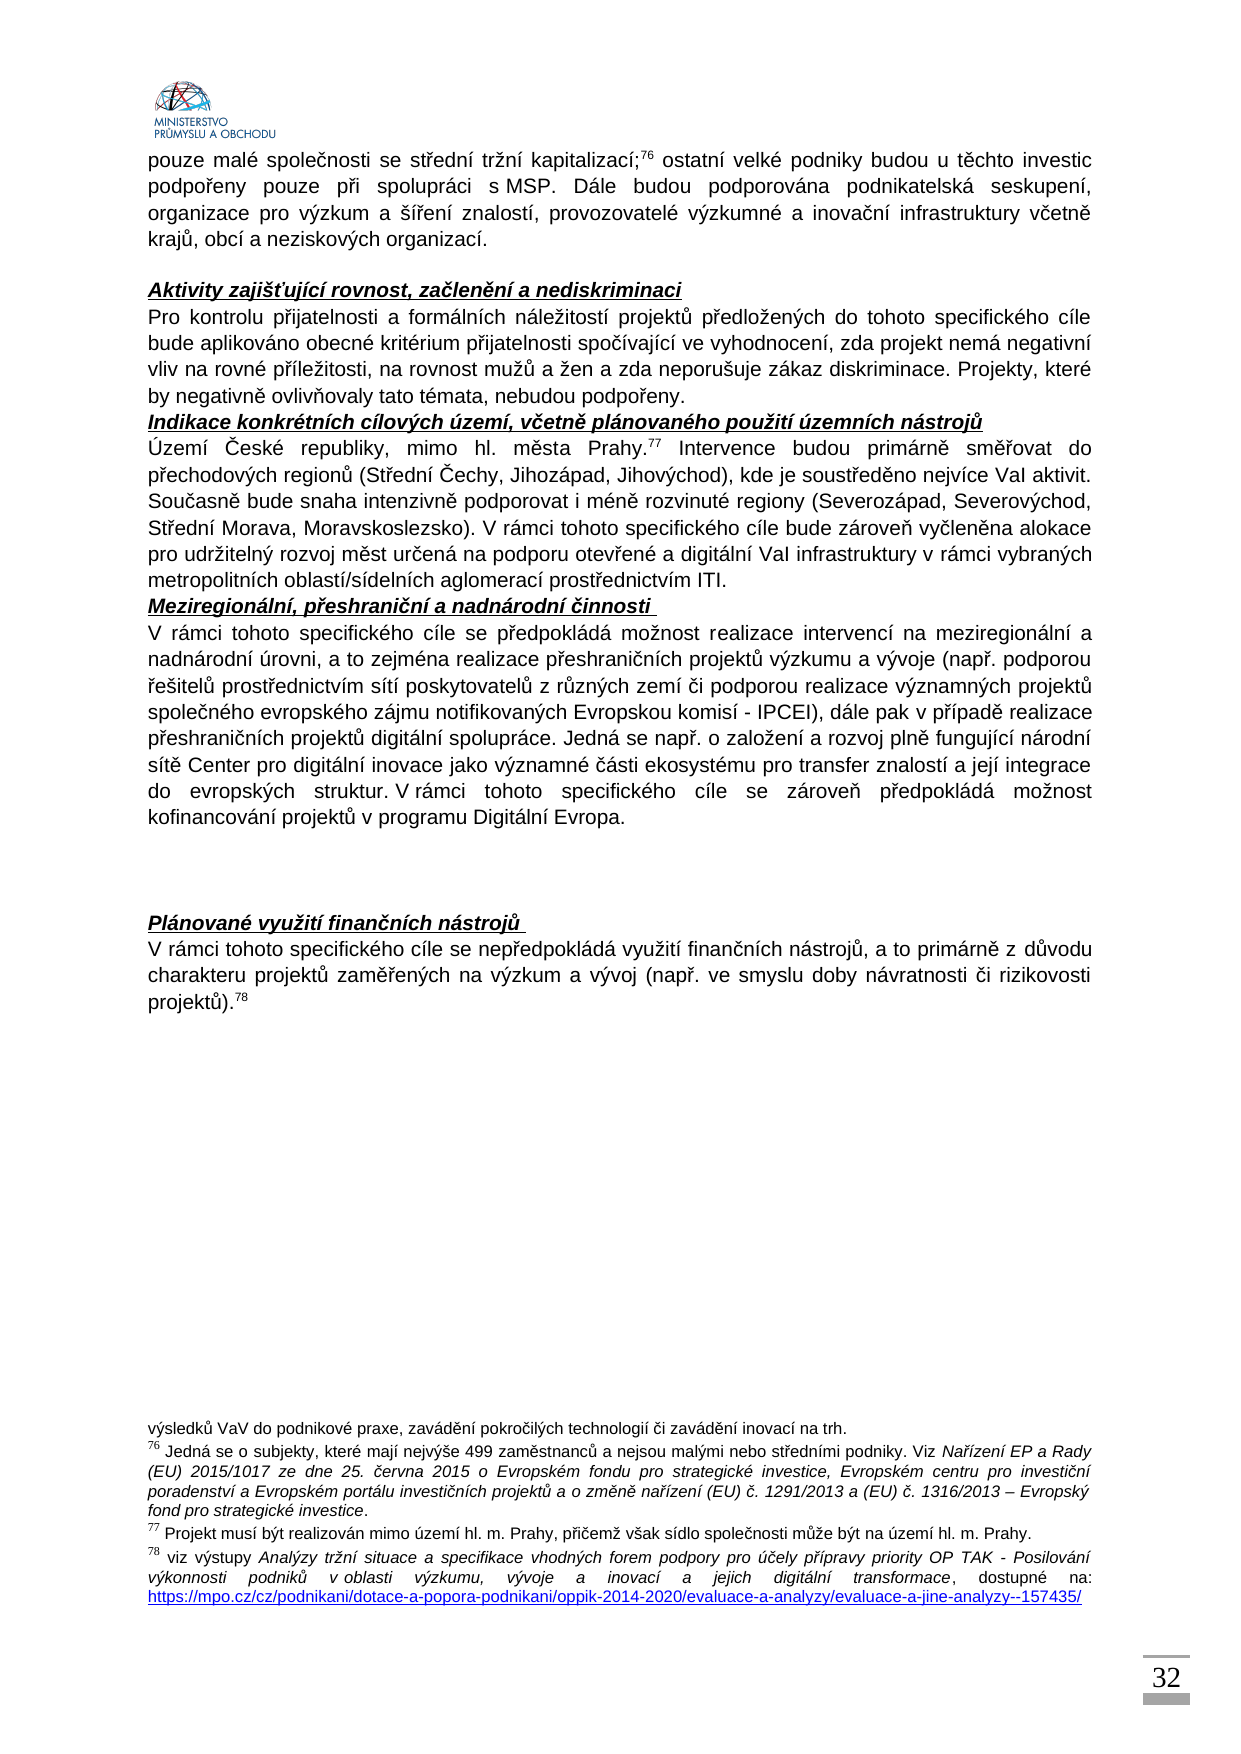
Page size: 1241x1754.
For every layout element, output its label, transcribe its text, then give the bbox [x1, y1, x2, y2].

text Pro kontrolu přijatelnosti a formálních náležitostí projektů předložených do tohoto specifického cíle bude aplikováno obecné kritérium přijatelnosti spočívající ve vyhodnocení, zda projekt nemá negativní vliv na rovné příležitosti, na rovnost mužů a žen a zda neporušuje zákaz diskriminace. Projekty, které by negativně ovlivňovaly tato témata, nebudou podpořeny. [148, 304, 1092, 407]
text Území České republiky, mimo hl. města Prahy. Intervence budou primárně směřovat do přechodových regionů (Střední Čechy, Jihozápad, Jihovýchod), kde je soustředěno nejvíce VaI aktivit. Současně bude snaha intenzivně podporovat i méně rozvinuté regiony (Severozápad, Severovýchod, Střední Morava, Moravskoslezsko). V rámci tohoto specifického cíle bude zároveň vyčleněna alokace pro udržitelný rozvoj měst určená na podporu otevřené a digitální VaI infrastruktury v rámci vybraných metropolitních oblastí/sídelních aglomerací prostřednictvím ITI. [148, 436, 1092, 592]
picture [147, 73, 283, 146]
text V rámci tohoto specifického cíle se předpokládá možnost realizace intervencí na meziregionální a nadnárodní úrovni, a to zejména realizace přeshraničních projektů výzkumu a vývoje (např. podporou řešitelů prostřednictvím sítí poskytovatelů z různých zemí či podporou realizace významných projektů společného evropského zájmu notifikovaných Evropskou komisí - IPCEI), dále pak v případě realizace přeshraničních projektů digitální spolupráce. Jedná se např. o založení a rozvoj plně fungující národní sítě Center pro digitální inovace jako významné části ekosystému pro transfer znalostí a její integrace do evropských struktur. V rámci tohoto specifického cíle se zároveň předpokládá možnost kofinancování projektů v programu Digitální Evropa. [148, 621, 1092, 829]
text Aktivity zajišťující rovnost, začlenění a nediskriminaci [148, 278, 1092, 302]
text Indikace konkrétních cílových území, včetně plánovaného použití územních nástrojů [148, 410, 1092, 434]
text Meziregionální, přeshraniční a nadnárodní činnosti [148, 594, 1092, 618]
text V rámci tohoto specifického cíle se nepředpokládá využití finančních nástrojů, a to primárně z důvodu charakteru projektů zaměřených na výzkum a vývoj (např. ve smyslu doby návratnosti či rizikovosti projektů). [148, 937, 1092, 1014]
text Plánované využití finančních nástrojů [148, 911, 1092, 934]
